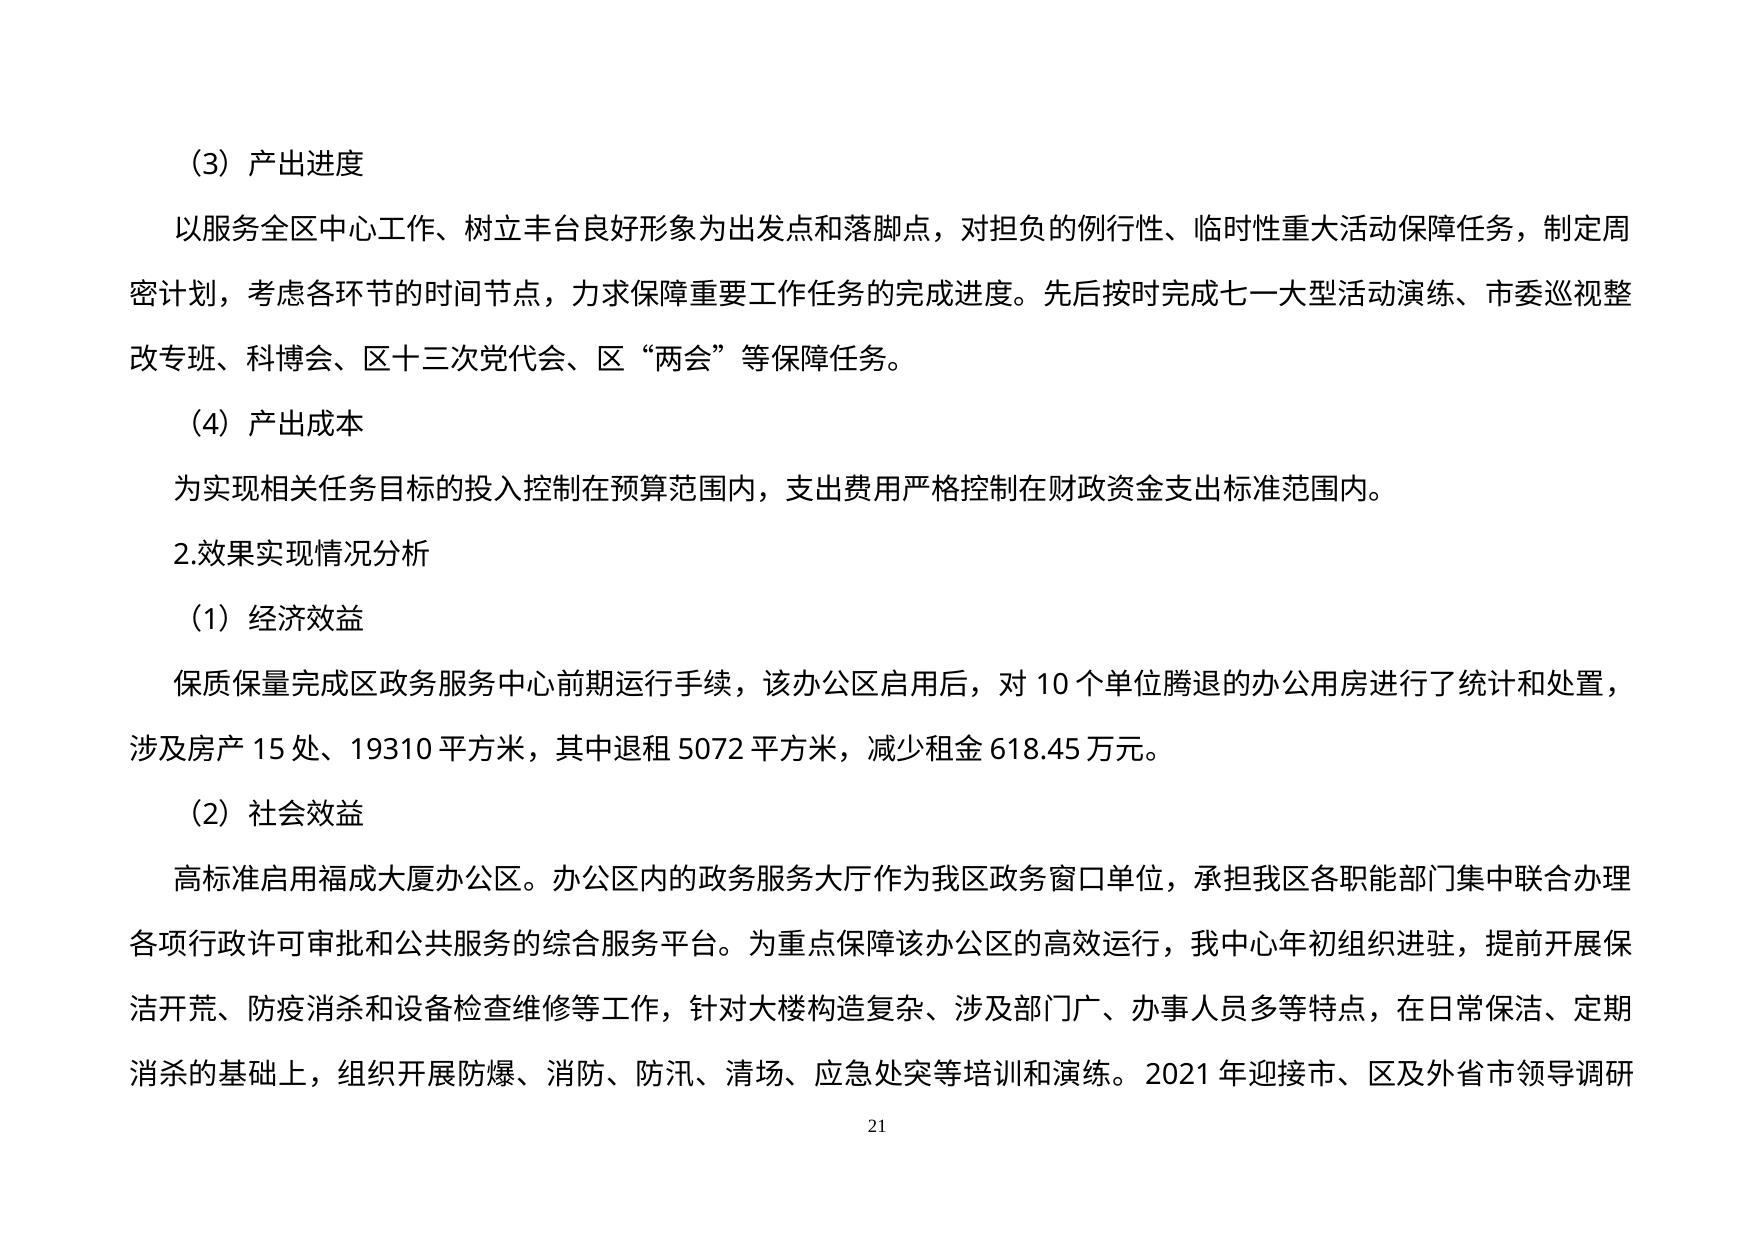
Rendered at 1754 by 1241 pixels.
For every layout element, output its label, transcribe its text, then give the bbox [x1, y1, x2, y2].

text （2）社会效益 [129, 779, 1636, 844]
text （1）经济效益 [129, 584, 1636, 649]
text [129, 844, 1636, 1104]
text 为实现相关任务目标的投入控制在预算范围内，支出费用严格控制在财政资金支出标准范围内。 [129, 454, 1636, 519]
text 2.效果实现情况分析 [129, 519, 1636, 584]
text 以服务全区中心工作、树立丰台良好形象为出发点和落脚点，对担负的例行性、临时性重大活动保障任务，制定周密计划，考虑各环节的时间节点，力求保障重要工作任务的完成进度。先后按时完成七一大型活动演练、市委巡视整改专班、科博会、区十三次党代会、区“两会”等保障任务。 [129, 194, 1636, 389]
text （3）产出进度 [129, 129, 1636, 194]
text 保质保量完成区政务服务中心前期运行手续，该办公区启用后，对10个单位腾退的办公用房进行了统计和处置，涉及房产15处、19310平方米，其中退租5072平方米，减少租金618.45万元。 [129, 649, 1636, 779]
text （4）产出成本 [129, 389, 1636, 454]
